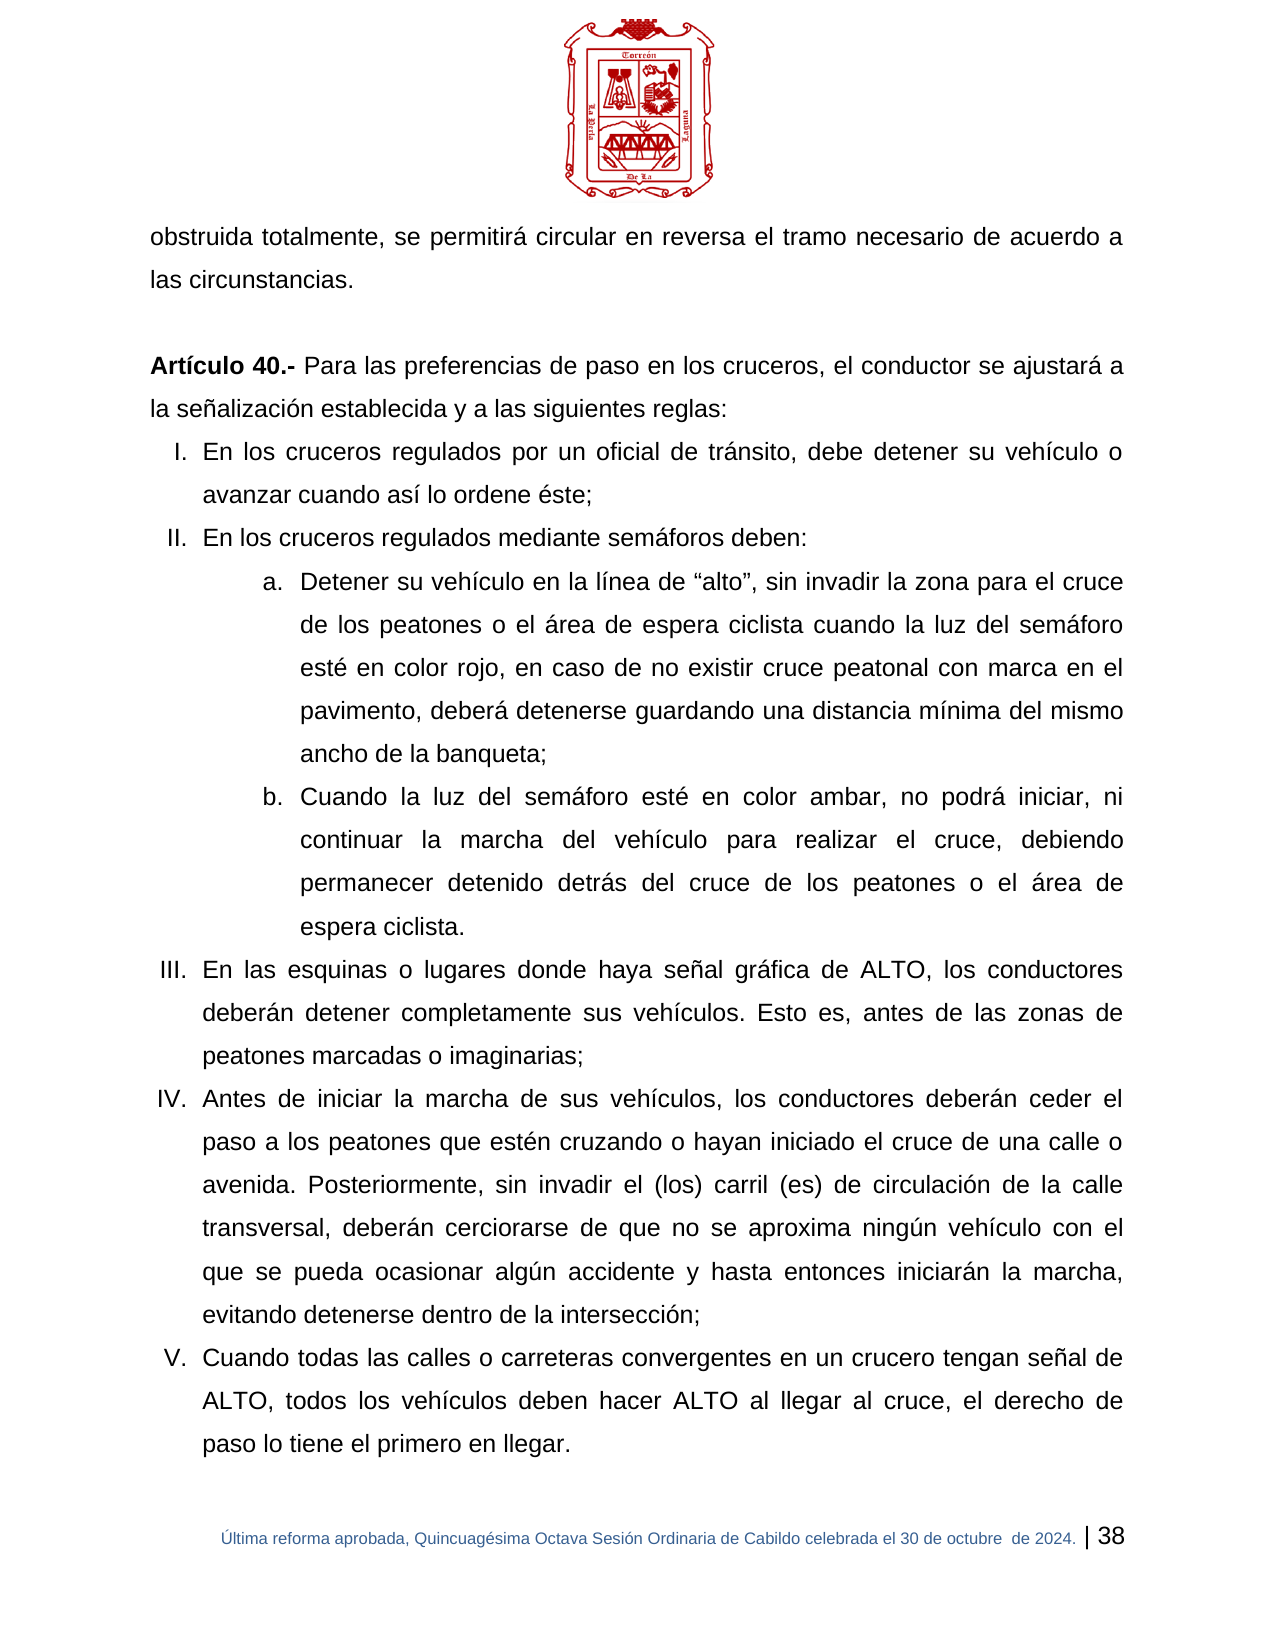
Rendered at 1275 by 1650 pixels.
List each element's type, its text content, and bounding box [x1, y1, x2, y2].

text Artículo 40.- Para las preferencias de paso en los cruceros, el conductor se ajustará a la señalización establecida y a las siguientes reglas: [150, 351, 1125, 423]
list En los cruceros regulados mediante semáforos deben: [187, 523, 1125, 552]
list Cuando todas las calles o carreteras convergentes en un crucero tengan señal de ALTO, todos los vehículos deben hacer ALTO al llegar al cruce, el derecho de paso lo tiene el primero en llegar. [187, 1343, 1125, 1458]
list En las esquinas o lugares donde haya señal gráfica de ALTO, los conductores deberán detener completamente sus vehículos. Esto es, antes de las zonas de peatones marcadas o imaginarias; [187, 955, 1125, 1070]
list En los cruceros regulados por un oficial de tránsito, debe detener su vehículo o avanzar cuando así lo ordene éste; [187, 437, 1125, 509]
list Detener su vehículo en la línea de “alto”, sin invadir la zona para el cruce de los peatones o el área de espera ciclista cuando la luz del semáforo esté en color rojo, en caso de no existir cruce peatonal con marca en el pavimento, deberá detenerse guardando una distancia mínima del mismo ancho de la banqueta; [262, 567, 1125, 768]
picture [540, 13, 735, 203]
list Cuando la luz del semáforo esté en color ambar, no podrá iniciar, ni continuar la marcha del vehículo para realizar el cruce, debiendo permanecer detenido detrás del cruce de los peatones o el área de espera ciclista. [262, 782, 1125, 940]
list Antes de iniciar la marcha de sus vehículos, los conductores deberán ceder el paso a los peatones que estén cruzando o hayan iniciado el cruce de una calle o avenida. Posteriormente, sin invadir el (los) carril (es) de circulación de la calle transversal, deberán cerciorarse de que no se aproxima ningún vehículo con el que se pueda ocasionar algún accidente y hasta entonces iniciarán la marcha, evitando detenerse dentro de la intersección; [187, 1084, 1125, 1328]
